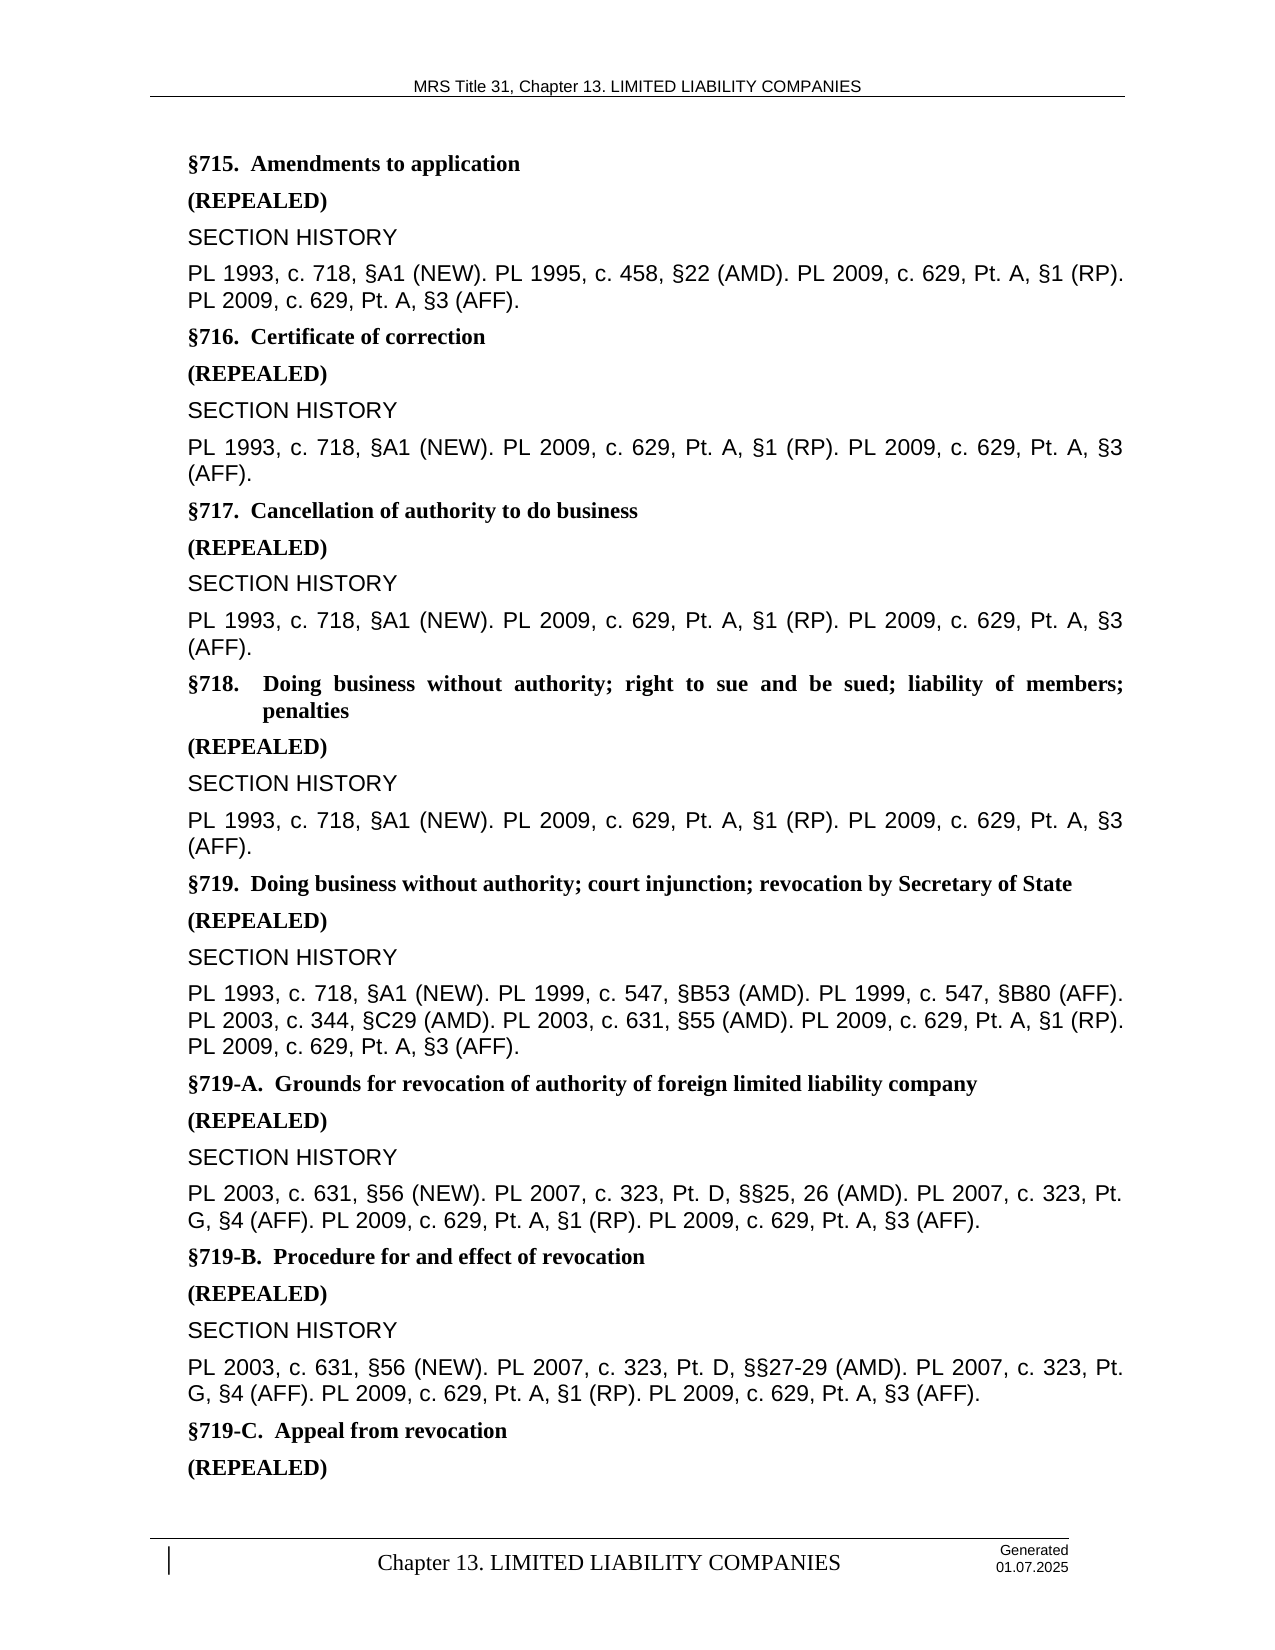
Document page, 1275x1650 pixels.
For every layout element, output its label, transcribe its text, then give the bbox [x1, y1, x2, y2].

text SECTION HISTORY [187, 770, 1125, 797]
text SECTION HISTORY [187, 570, 1125, 597]
text §719. Doing business without authority; court injunction; revocation by Secretary of State [187, 870, 1125, 896]
text §719-C. Appeal from revocation [187, 1417, 1125, 1443]
text (REPEALED) [187, 1453, 1125, 1480]
text PL 2003, c. 631, §56 (NEW). PL 2007, c. 323, Pt. D, §§27-29 (AMD). PL 2007, c. 323, Pt. G, §4 (AFF). PL 2009, c. 629, Pt. A, §1 (RP). PL 2009, c. 629, Pt. A, §3 (AFF). [187, 1354, 1125, 1406]
text (REPEALED) [187, 360, 1125, 387]
text SECTION HISTORY [187, 1143, 1125, 1170]
text §719-B. Procedure for and effect of revocation [187, 1243, 1125, 1270]
text PL 1993, c. 718, §A1 (NEW). PL 2009, c. 629, Pt. A, §1 (RP). PL 2009, c. 629, Pt. A, §3 (AFF). [187, 807, 1125, 860]
text PL 1993, c. 718, §A1 (NEW). PL 2009, c. 629, Pt. A, §1 (RP). PL 2009, c. 629, Pt. A, §3 (AFF). [187, 607, 1125, 660]
text PL 1993, c. 718, §A1 (NEW). PL 2009, c. 629, Pt. A, §1 (RP). PL 2009, c. 629, Pt. A, §3 (AFF). [187, 434, 1125, 486]
text §716. Certificate of correction [187, 323, 1125, 350]
text §717. Cancellation of authority to do business [187, 497, 1125, 523]
text SECTION HISTORY [187, 944, 1125, 970]
text SECTION HISTORY [187, 397, 1125, 423]
text (REPEALED) [187, 187, 1125, 213]
text (REPEALED) [187, 907, 1125, 933]
text (REPEALED) [187, 1280, 1125, 1306]
text (REPEALED) [187, 733, 1125, 760]
text PL 2003, c. 631, §56 (NEW). PL 2007, c. 323, Pt. D, §§25, 26 (AMD). PL 2007, c. 323, Pt. G, §4 (AFF). PL 2009, c. 629, Pt. A, §1 (RP). PL 2009, c. 629, Pt. A, §3 (AFF). [187, 1180, 1125, 1233]
text PL 1993, c. 718, §A1 (NEW). PL 1995, c. 458, §22 (AMD). PL 2009, c. 629, Pt. A, §1 (RP). PL 2009, c. 629, Pt. A, §3 (AFF). [187, 260, 1125, 313]
text §715. Amendments to application [187, 150, 1125, 176]
text (REPEALED) [187, 534, 1125, 560]
text SECTION HISTORY [187, 1317, 1125, 1343]
text (REPEALED) [187, 1107, 1125, 1133]
text §718. Doing business without authority; right to sue and be sued; liability of members; penalties [187, 670, 1125, 723]
text SECTION HISTORY [187, 223, 1125, 250]
text §719-A. Grounds for revocation of authority of foreign limited liability company [187, 1070, 1125, 1096]
text PL 1993, c. 718, §A1 (NEW). PL 1999, c. 547, §B53 (AMD). PL 1999, c. 547, §B80 (AFF). PL 2003, c. 344, §C29 (AMD). PL 2003, c. 631, §55 (AMD). PL 2009, c. 629, Pt. A, §1 (RP). PL 2009, c. 629, Pt. A, §3 (AFF). [187, 980, 1125, 1059]
